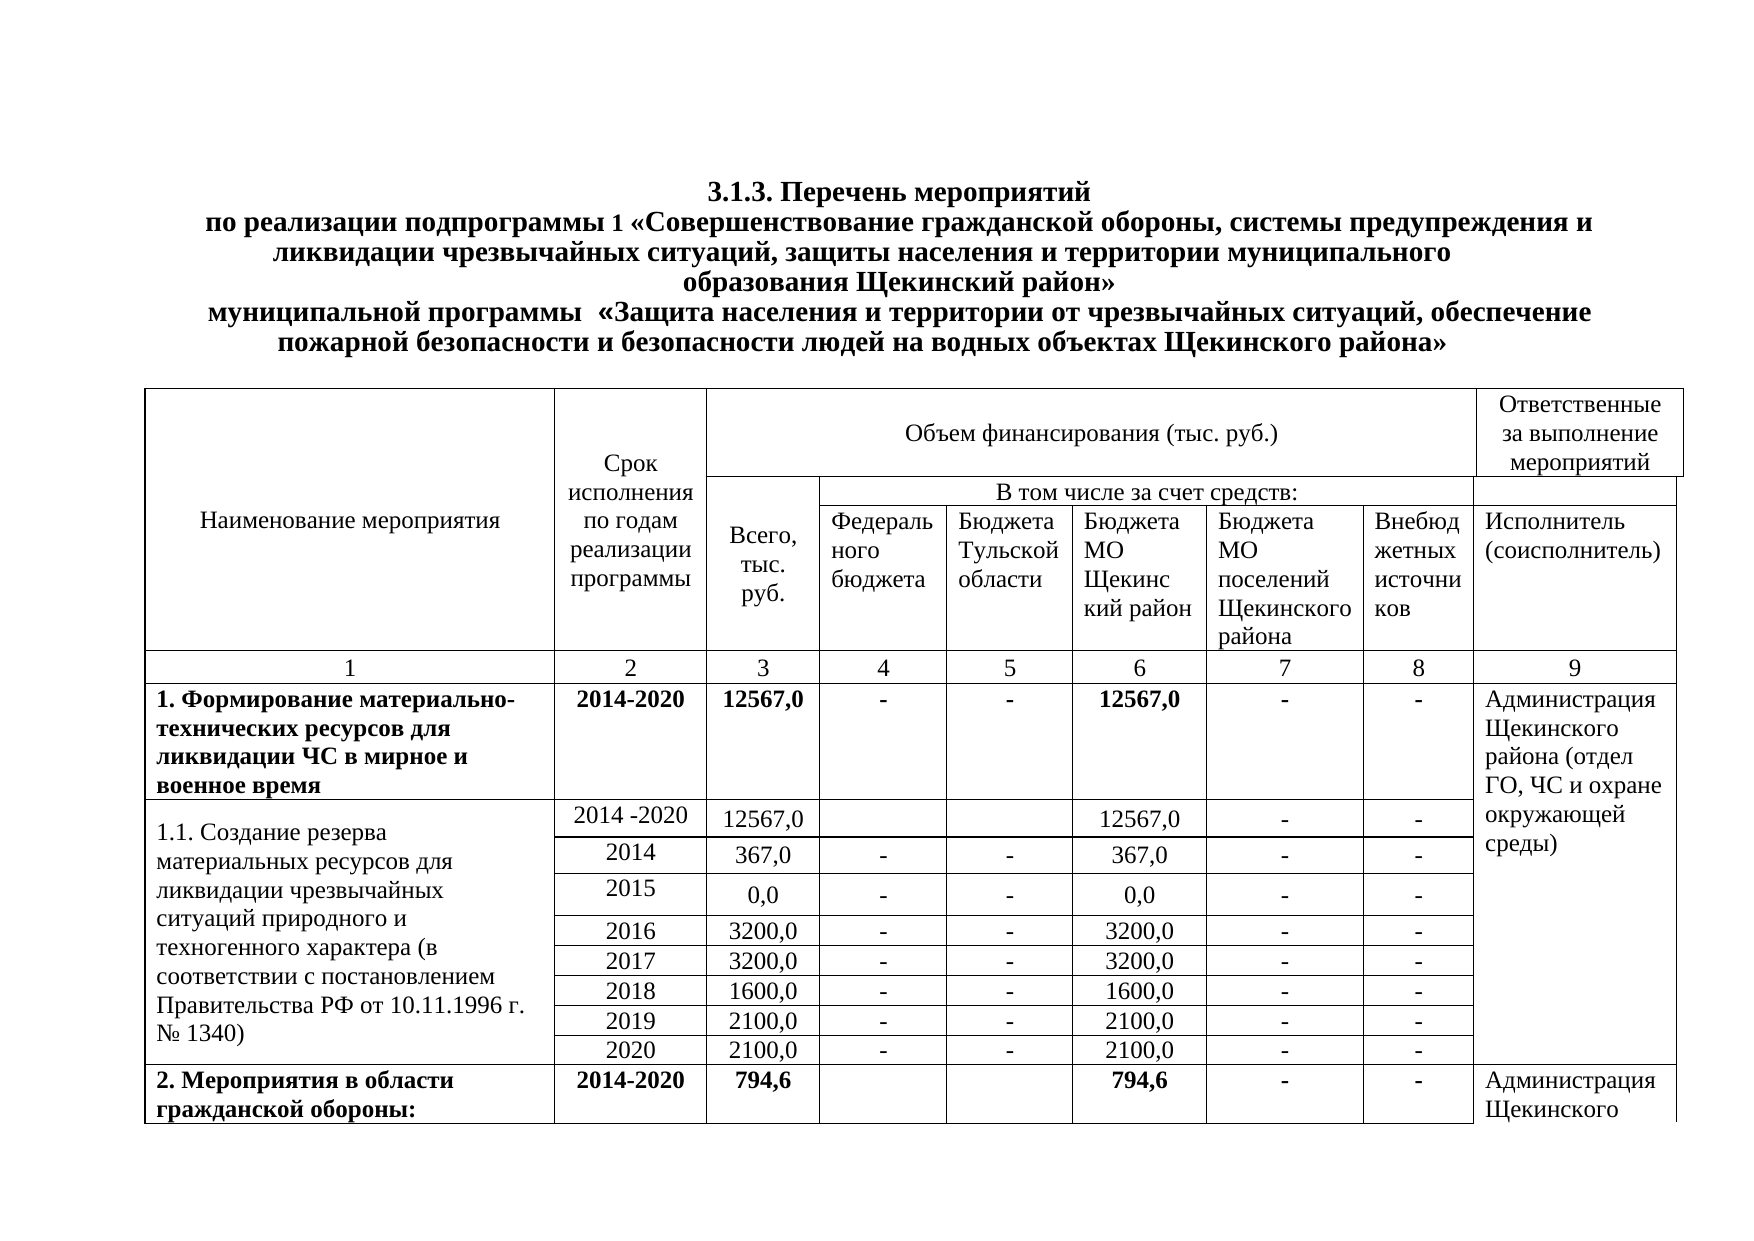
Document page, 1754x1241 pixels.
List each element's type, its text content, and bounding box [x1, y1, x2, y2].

table_cell - [820, 874, 946, 915]
table_cell 2014-2020 [555, 684, 706, 799]
table_cell 1 [146, 651, 554, 683]
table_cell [1474, 1065, 1676, 1123]
table_cell 1600,0 [707, 976, 819, 1005]
table_cell - [1364, 800, 1473, 836]
table_cell - [1364, 916, 1473, 945]
table_cell - [947, 946, 1072, 975]
table_cell 12567,0 [707, 684, 819, 799]
table_cell 5 [947, 651, 1072, 683]
table_cell [820, 1065, 946, 1123]
table_cell 2016 [555, 916, 706, 945]
table_cell [947, 1065, 1072, 1123]
table_cell 2017 [555, 946, 706, 975]
table_cell 7 [1207, 651, 1363, 683]
table_cell - [1364, 874, 1473, 915]
table_cell - [820, 1036, 946, 1064]
table_cell 3200,0 [1073, 946, 1206, 975]
table_cell - [820, 916, 946, 945]
table_cell 367,0 [1073, 838, 1206, 872]
table_cell - [1364, 1065, 1473, 1123]
table_cell - [1207, 874, 1363, 915]
table_cell Бюджета МО Щекинс кий район [1073, 506, 1206, 650]
table_cell Бюджета Тульской области [947, 506, 1072, 650]
table_cell - [947, 976, 1072, 1005]
table_cell - [1364, 946, 1473, 975]
text 3.1.3. Перечень мероприятий [89, 177, 1636, 207]
table_cell 3200,0 [707, 916, 819, 945]
table_cell [1474, 477, 1676, 505]
table_cell Внебюджетных источников [1364, 506, 1473, 650]
table_cell - [947, 874, 1072, 915]
table_cell 2100,0 [1073, 1036, 1206, 1064]
table_cell 4 [820, 651, 946, 683]
table_header Объем финансирования (тыс. руб.) [707, 389, 1476, 476]
table_cell 0,0 [1073, 874, 1206, 915]
table_cell 794,6 [1073, 1065, 1206, 1123]
table_header Срок исполнения по годам реализации программы [555, 389, 706, 650]
table_cell 2015 [555, 874, 706, 915]
table_cell Исполнитель (соисполнитель) [1474, 506, 1676, 650]
table_cell - [1207, 1036, 1363, 1064]
table_cell 2. Мероприятия в области гражданской обороны: [146, 1065, 554, 1123]
table_cell [820, 800, 946, 836]
table_cell 8 [1364, 651, 1473, 683]
table_cell - [1207, 838, 1363, 872]
table_cell 3200,0 [1073, 916, 1206, 945]
table_cell 9 [1474, 651, 1676, 683]
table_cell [1474, 684, 1676, 1064]
table_cell 3200,0 [707, 946, 819, 975]
table_header Ответственные за выполнение мероприятий [1477, 389, 1683, 476]
table_cell 12567,0 [1073, 800, 1206, 836]
table_cell 794,6 [707, 1065, 819, 1123]
table_cell - [1364, 1036, 1473, 1064]
table_cell - [820, 946, 946, 975]
table_cell 2100,0 [707, 1036, 819, 1064]
table_cell - [1207, 1006, 1363, 1034]
table_cell - [820, 838, 946, 872]
table_cell 2020 [555, 1036, 706, 1064]
table_cell 1. Формирование материально-технических ресурсов для ликвидации ЧС в мирное и военное время [146, 684, 554, 799]
table_cell 2100,0 [707, 1006, 819, 1034]
table_cell - [947, 916, 1072, 945]
table_cell - [1364, 838, 1473, 872]
table_cell - [820, 976, 946, 1005]
table_cell Бюджета МО поселений Щекинского района [1207, 506, 1363, 650]
table_cell - [1207, 800, 1363, 836]
table_cell 2018 [555, 976, 706, 1005]
table_cell - [820, 1006, 946, 1034]
table_cell 2014 -2020 [555, 800, 706, 836]
table_cell 0,0 [707, 874, 819, 915]
text образования Щекинский район» [89, 268, 1636, 298]
table_cell - [947, 1036, 1072, 1064]
table_cell 2019 [555, 1006, 706, 1034]
table_cell [947, 800, 1072, 836]
table_cell - [1207, 916, 1363, 945]
text муниципальной программы «Защита населения и территории от чрезвычайных ситуаций, обеспечение пожарной безопасности и безопасности людей на водных объектах Щекинского района» [89, 298, 1636, 358]
table_cell - [947, 1006, 1072, 1034]
table_cell 6 [1073, 651, 1206, 683]
text по реализации подпрограммы 1 «Совершенствование гражданской обороны, системы предупреждения и ликвидации чрезвычайных ситуаций, защиты населения и территории муниципального [89, 207, 1636, 268]
table_cell 1.1. Создание резерва материальных ресурсов для ликвидации чрезвычайных ситуаций природного и техногенного характера (в соответствии с постановлением Правительства РФ от 10.11.1996 г. № 1340) [146, 800, 554, 1064]
table_cell - [1207, 976, 1363, 1005]
table_cell Федерального бюджета [820, 506, 946, 650]
table_cell 2100,0 [1073, 1006, 1206, 1034]
table_cell - [1364, 1006, 1473, 1034]
table_cell - [1207, 946, 1363, 975]
table_cell 12567,0 [707, 800, 819, 836]
table_header Наименование мероприятия [146, 389, 554, 650]
table_cell - [1364, 684, 1473, 799]
table_cell 367,0 [707, 838, 819, 872]
table_cell В том числе за счет средств: [820, 477, 1473, 505]
table_cell - [947, 838, 1072, 872]
table_cell 2014-2020 [555, 1065, 706, 1123]
table_cell - [1207, 684, 1363, 799]
table_cell 3 [707, 651, 819, 683]
table_cell 2 [555, 651, 706, 683]
table_cell - [820, 684, 946, 799]
table_cell 2014 [555, 838, 706, 872]
table_cell 12567,0 [1073, 684, 1206, 799]
table_cell - [1207, 1065, 1363, 1123]
table_cell Всего, тыс. руб. [707, 477, 819, 650]
table_cell 1600,0 [1073, 976, 1206, 1005]
table_cell - [947, 684, 1072, 799]
table_cell - [1364, 976, 1473, 1005]
